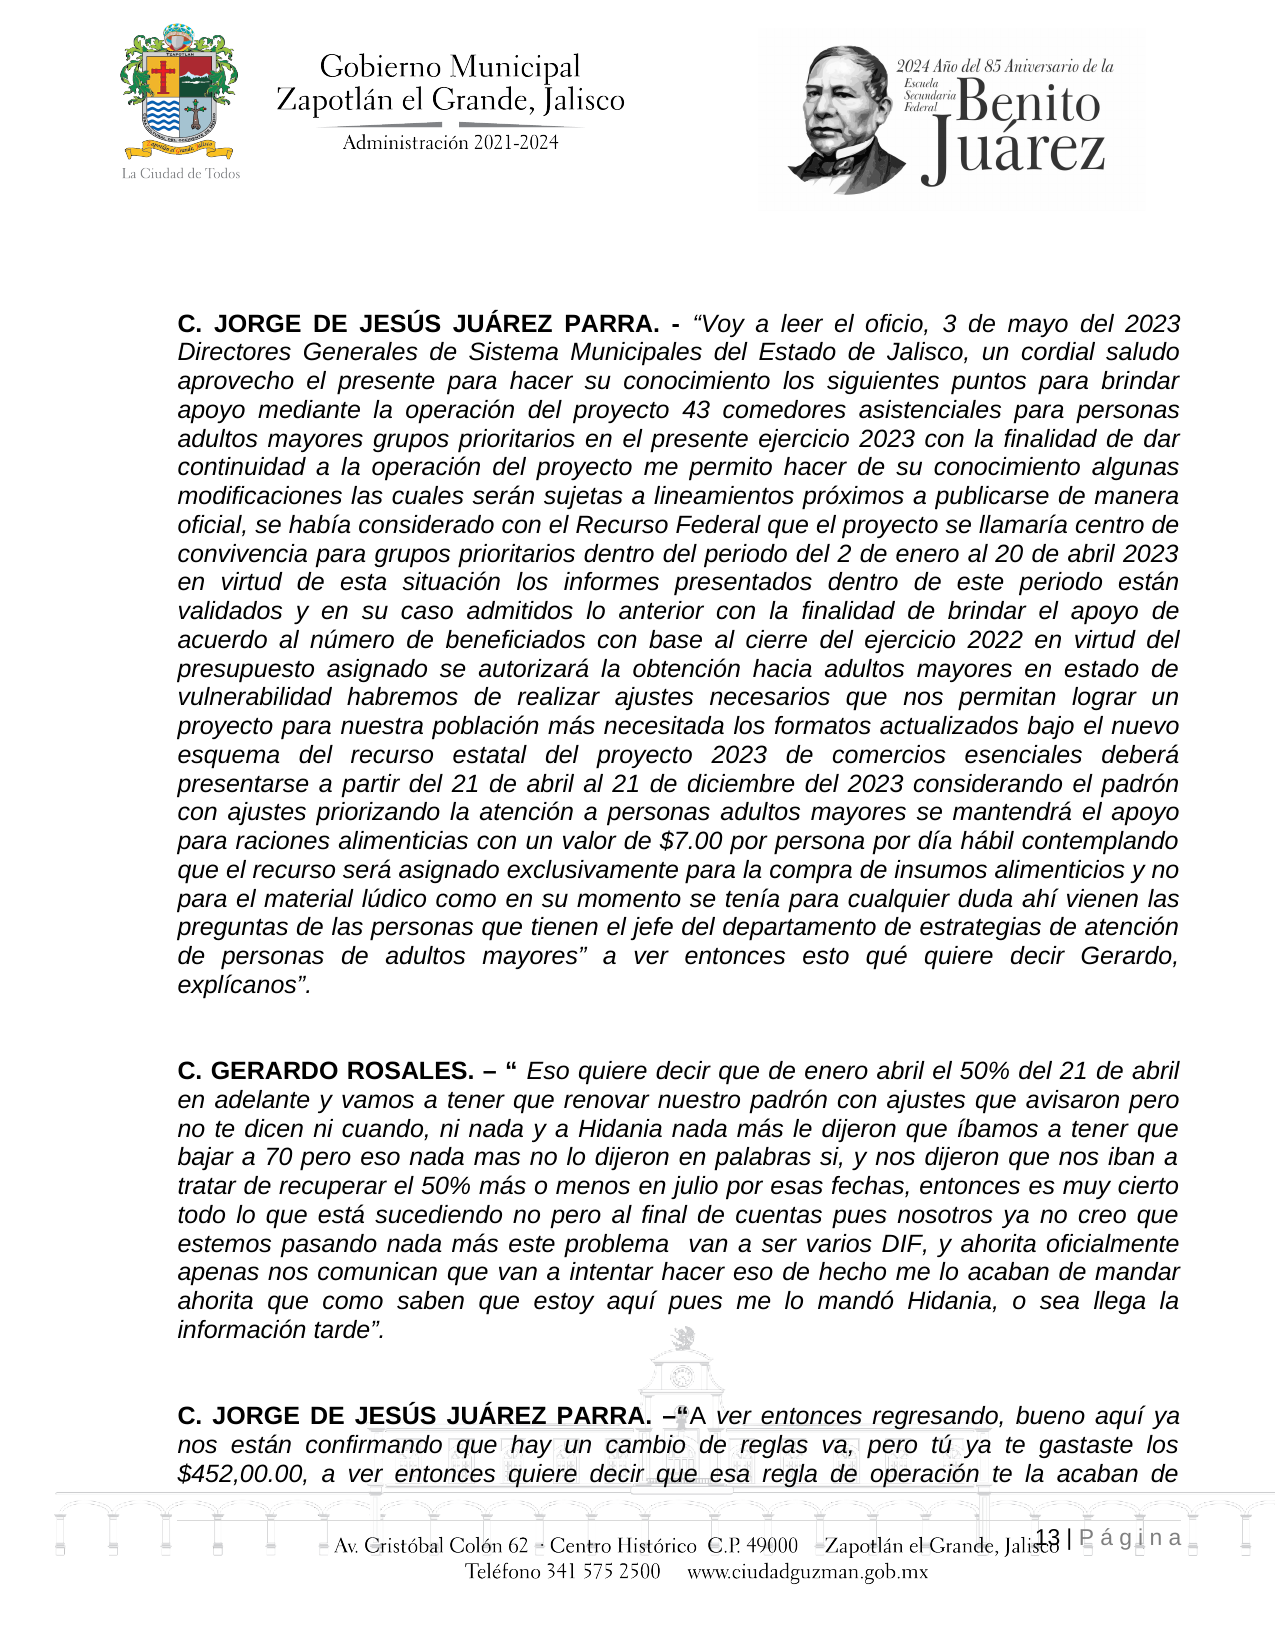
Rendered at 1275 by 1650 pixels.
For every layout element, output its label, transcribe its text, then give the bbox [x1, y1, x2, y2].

text C. JORGE DE JESÚS JUÁREZ PARRA. - “Voy a leer el oficio, 3 de mayo del 2023 Directores Generales de Sistema Municipales del Estado de Jalisco, un cordial saludo aprovecho el presente para hacer su conocimiento los siguientes puntos para brindar apoyo mediante la operación del proyecto 43 comedores asistenciales para personas adultos mayores grupos prioritarios en el presente ejercicio 2023 con la finalidad de dar continuidad a la operación del proyecto me permito hacer de su conocimiento algunas modificaciones las cuales serán sujetas a lineamientos próximos a publicarse de manera oficial, se había considerado con el Recurso Federal que el proyecto se llamaría centro de convivencia para grupos prioritarios dentro del periodo del 2 de enero al 20 de abril 2023 en virtud de esta situación los informes presentados dentro de este periodo están validados y en su caso admitidos lo anterior con la finalidad de brindar el apoyo de acuerdo al número de beneficiados con base al cierre del ejercicio 2022 en virtud del presupuesto asignado se autorizará la obtención hacia adultos mayores en estado de vulnerabilidad habremos de realizar ajustes necesarios que nos permitan lograr un proyecto para nuestra población más necesitada los formatos actualizados bajo el nuevo esquema del recurso estatal del proyecto 2023 de comercios esenciales deberá presentarse a partir del 21 de abril al 21 de diciembre del 2023 considerando el padrón con ajustes priorizando la atención a personas adultos mayores se mantendrá el apoyo para raciones alimenticias con un valor de $7.00 por persona por día hábil contemplando que el recurso será asignado exclusivamente para la compra de insumos alimenticios y no para el material lúdico como en su momento se tenía para cualquier duda ahí vienen las preguntas de las personas que tienen el jefe del departamento de estrategias de atención de personas de adultos mayores” a ver entonces esto qué quiere decir Gerardo, explícanos”. [177, 308, 1183, 998]
text C. GERARDO ROSALES. – “ Eso quiere decir que de enero abril el 50% del 21 de abril en adelante y vamos a tener que renovar nuestro padrón con ajustes que avisaron pero no te dicen ni cuando, ni nada y a Hidania nada más le dijeron que íbamos a tener que bajar a 70 pero eso nada mas no lo dijeron en palabras si, y nos dijeron que nos iban a tratar de recuperar el 50% más o menos en julio por esas fechas, entonces es muy cierto todo lo que está sucediendo no pero al final de cuentas pues nosotros ya no creo que estemos pasando nada más este problema van a ser varios DIF, y ahorita oficialmente apenas nos comunican que van a intentar hacer eso de hecho me lo acaban de mandar ahorita que como saben que estoy aquí pues me lo mandó Hidania, o sea llega la información tarde”. [177, 1056, 1183, 1343]
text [177, 1401, 1183, 1487]
picture [41, 0, 1275, 1627]
